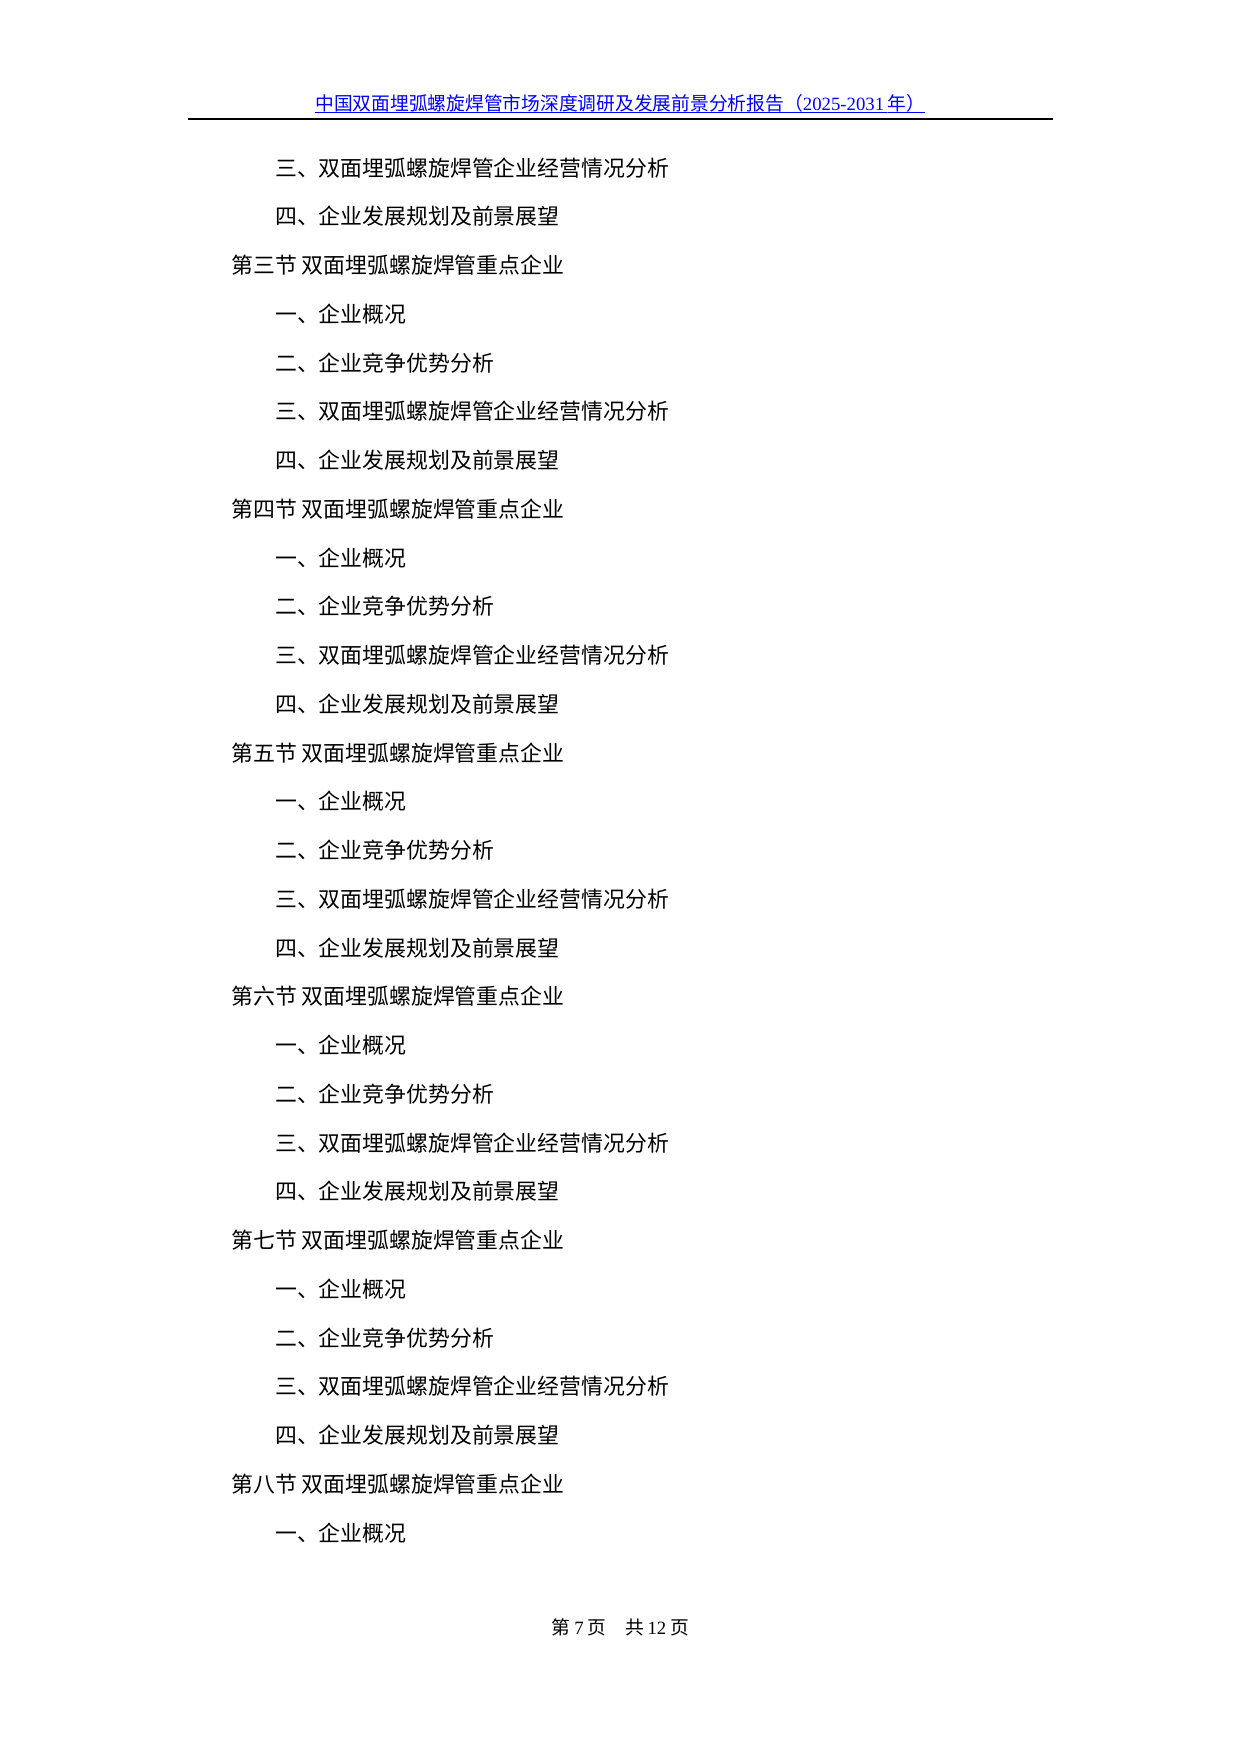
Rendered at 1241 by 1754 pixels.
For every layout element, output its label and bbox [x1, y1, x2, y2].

text [187, 150, 1053, 1548]
